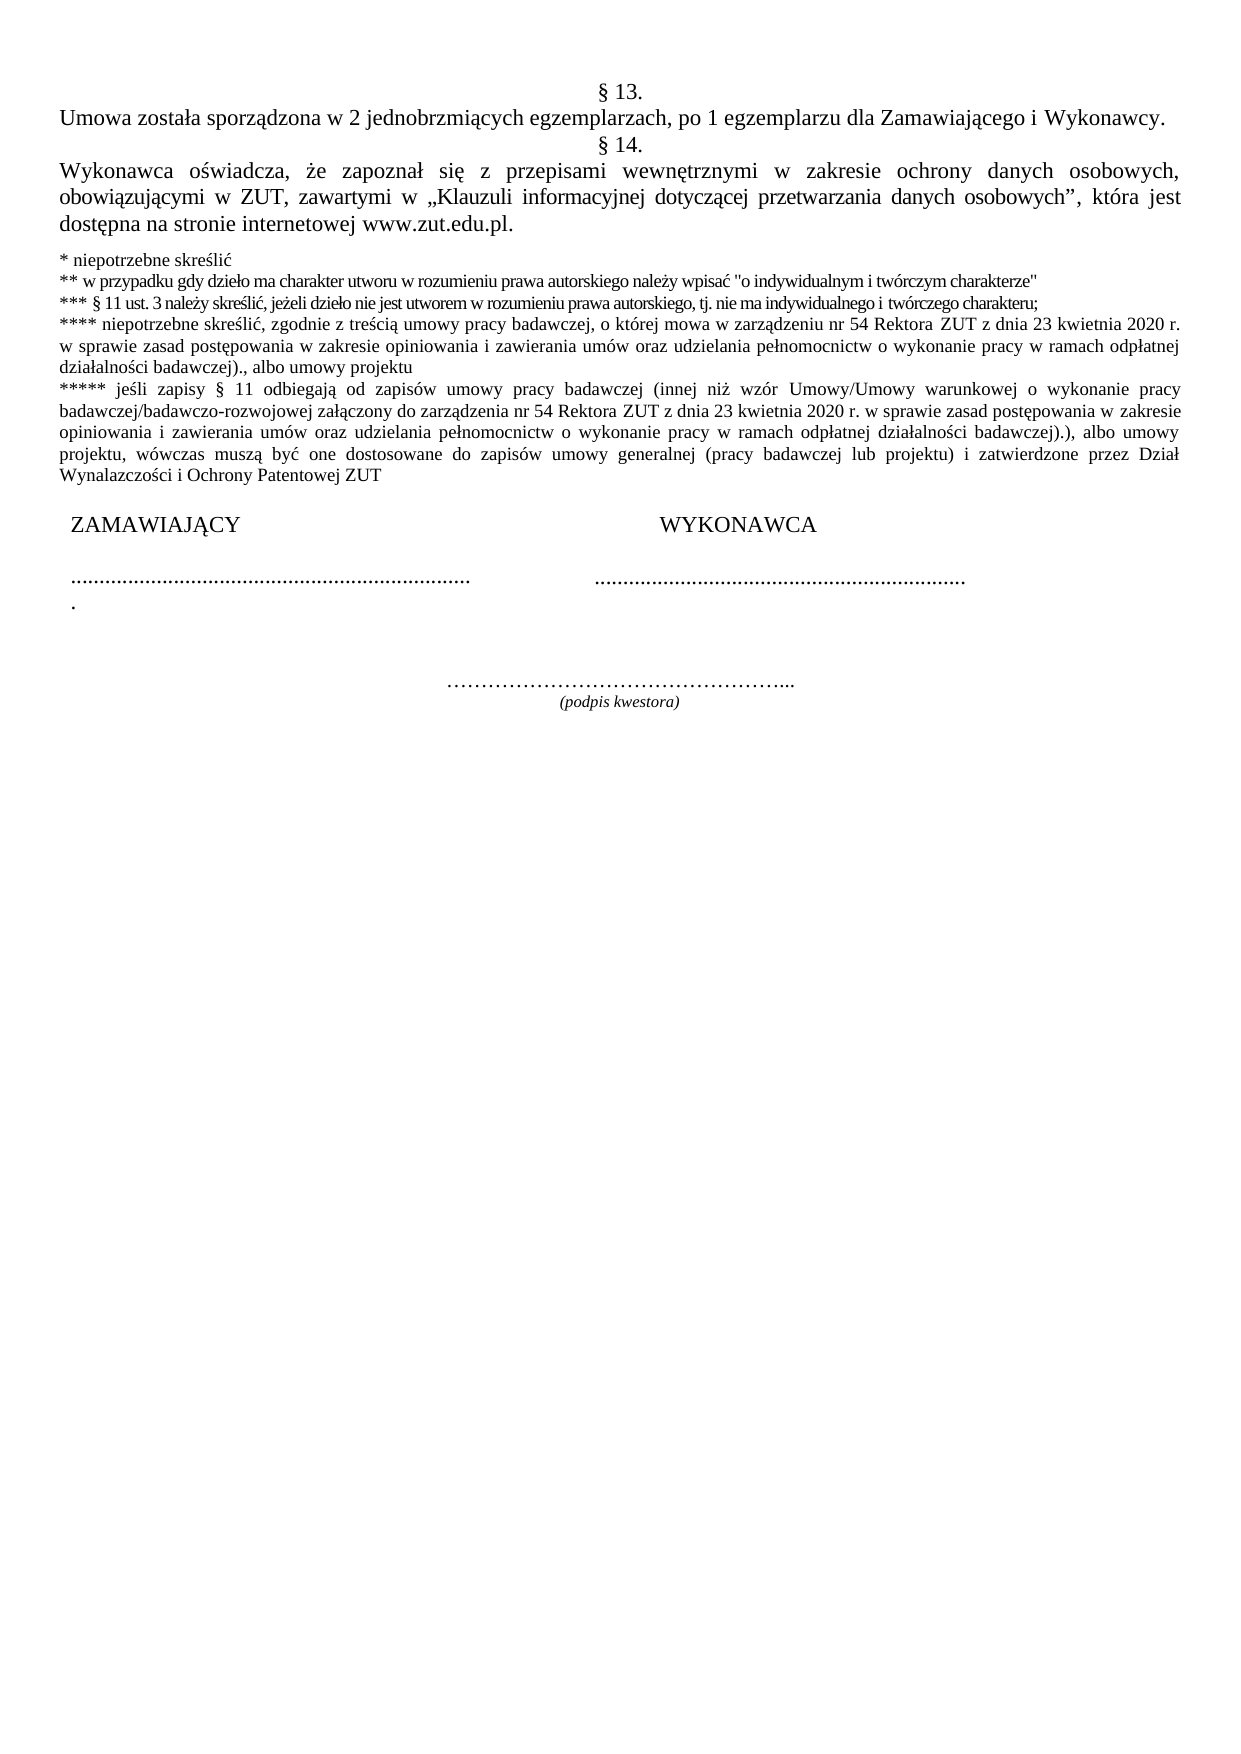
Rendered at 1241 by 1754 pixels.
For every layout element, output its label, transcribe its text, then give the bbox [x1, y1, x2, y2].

text ***** jeśli zapisy § 11 odbiegają od zapisów umowy pracy badawczej (innej niż wzór Umowy/Umowy warunkowej o wykonanie pracy badawczej/badawczo-rozwojowej załączony do zarządzenia nr 54 Rektora ZUT z dnia 23 kwietnia 2020 r. w sprawie zasad postępowania w zakresie opiniowania i zawierania umów oraz udzielania pełnomocnictw o wykonanie pracy w ramach odpłatnej działalności badawczej).), albo umowy projektu, wówczas muszą być one dostosowane do zapisów umowy generalnej (pracy badawczej lub projektu) i zatwierdzone przez Dział Wynalazczości i Ochrony Patentowej ZUT [59, 378, 1181, 486]
text Umowa została sporządzona w 2 jednobrzmiących egzemplarzach, po 1 egzemplarzu dla Zamawiającego i Wykonawcy. [59, 104, 1181, 131]
table_header WYKONAWCA ................................................................. [488, 486, 988, 642]
text **** niepotrzebne skreślić, zgodnie z treścią umowy pracy badawczej, o której mowa w zarządzeniu nr 54 Rektora ZUT z dnia 23 kwietnia 2020 r. w sprawie zasad postępowania w zakresie opiniowania i zawierania umów oraz udzielania pełnomocnictw o wykonanie pracy w ramach odpłatnej działalności badawczej)., albo umowy projektu [59, 313, 1181, 378]
text *** § 11 ust. 3 należy skreślić, jeżeli dzieło nie jest utworem w rozumieniu prawa autorskiego, tj. nie ma indywidualnego i twórczego charakteru; [59, 292, 1181, 313]
table_header ZAMAWIAJĄCY ....................................................................... [59, 486, 488, 642]
text § 13. [59, 78, 1181, 104]
text …………………………………………... [59, 667, 1181, 692]
text 14. [59, 131, 1181, 157]
text * niepotrzebne skreślić [59, 248, 1181, 270]
text Wykonawca oświadcza, że zapoznał się z przepisami wewnętrznymi w zakresie ochrony danych osobowych, obowiązującymi w ZUT, zawartymi w „Klauzuli informacyjnej dotyczącej przetwarzania danych osobowych”, która jest dostępna na stronie internetowej www.zut.edu.pl. [59, 157, 1181, 236]
text ** w przypadku gdy dzieło ma charakter utworu w rozumieniu prawa autorskiego należy wpisać "o indywidualnym i twórczym charakterze" [59, 270, 1181, 292]
text (podpis kwestora) [59, 692, 1181, 711]
